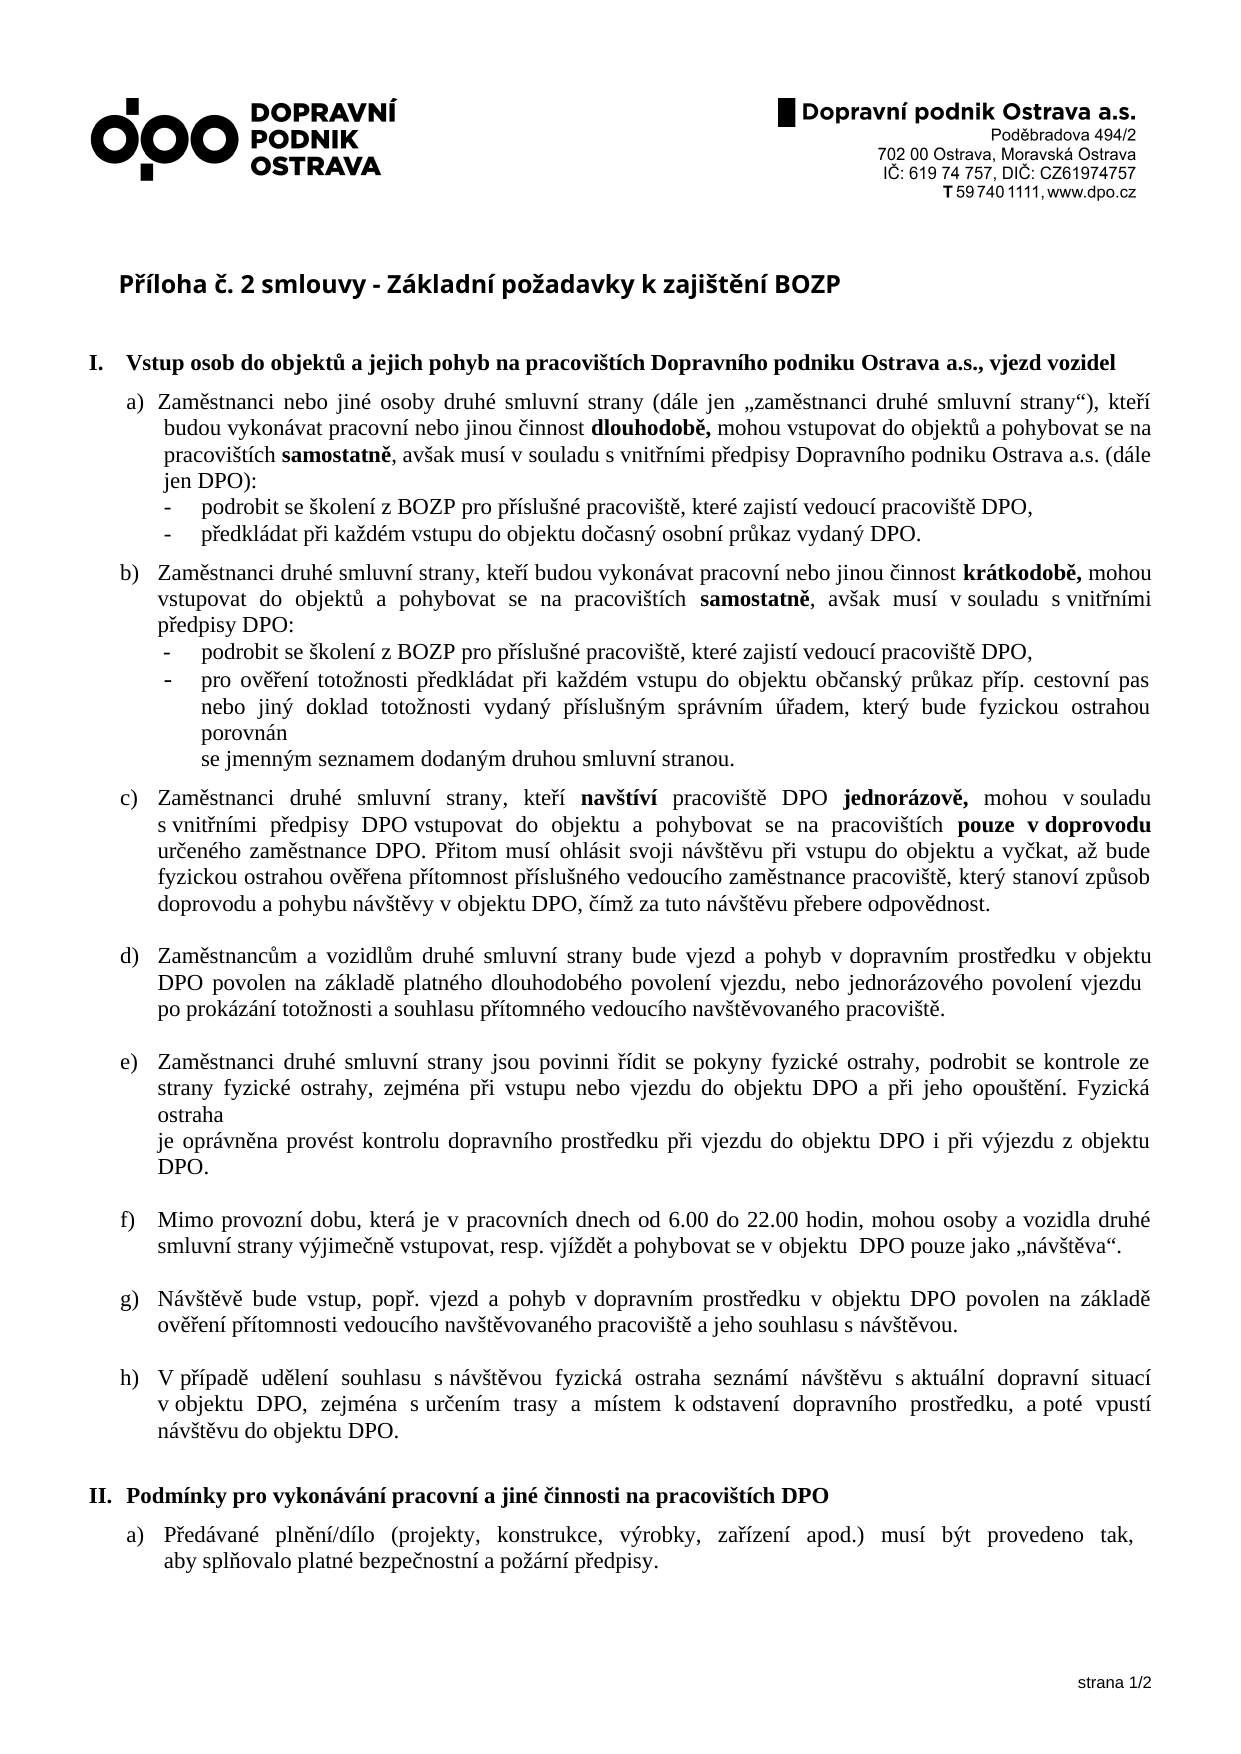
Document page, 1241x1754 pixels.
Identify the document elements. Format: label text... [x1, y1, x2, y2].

list V případě udělení souhlasu s návštěvou fyzická ostraha seznámí návštěvu s aktuální dopravní situací v objektu DPO, zejména s určením trasy a místem k odstavení dopravního prostředku, a poté vpustí návštěvu do objektu DPO. [120, 1364, 1152, 1443]
picture [778, 98, 1136, 201]
text - podrobit se školení z BOZP pro příslušné pracoviště, které zajistí vedoucí pracoviště DPO, [157, 638, 1152, 664]
list Zaměstnanci druhé smluvní strany, kteří navštíví pracoviště DPO jednorázově, mohou v souladu s vnitřními předpisy DPO vstupovat do objektu a pohybovat se na pracovištích pouze v doprovodu určeného zaměstnance DPO. Přitom musí ohlásit svoji návštěvu při vstupu do objektu a vyčkat, až bude fyzickou ostrahou ověřena přítomnost příslušného vedoucího zaměstnance pracoviště, který stanoví způsob doprovodu a pohybu návštěvy v objektu DPO, čímž za tuto návštěvu přebere odpovědnost. [120, 784, 1152, 916]
text - podrobit se školení z BOZP pro příslušné pracoviště, které zajistí vedoucí pracoviště DPO, [164, 493, 1152, 520]
subtitle Příloha č. 2 smlouvy - Základní požadavky k zajištění BOZP [118, 268, 1152, 299]
list pro ověření totožnosti předkládat při každém vstupu do objektu občanský průkaz příp. cestovní pas nebo jiný doklad totožnosti vydaný příslušným správním úřadem, který bude fyzickou ostrahou porovnán se jmenným seznamem dodaným druhou smluvní stranou. [164, 664, 1152, 772]
picture [90, 98, 398, 181]
text II. Podmínky pro vykonávání pracovní a jiné činnosti na pracovištích DPO [89, 1482, 1152, 1508]
list Zaměstnanci druhé smluvní strany jsou povinni řídit se pokyny fyzické ostrahy, podrobit se kontrole ze strany fyzické ostrahy, zejména při vstupu nebo vjezdu do objektu DPO a při jeho opouštění. Fyzická ostraha je oprávněna provést kontrolu dopravního prostředku při vjezdu do objektu DPO i při výjezdu z objektu DPO. [120, 1048, 1152, 1180]
text - předkládat při každém vstupu do objektu dočasný osobní průkaz vydaný DPO. [164, 520, 1152, 546]
list Mimo provozní dobu, která je v pracovních dnech od 6.00 do 22.00 hodin, mohou osoby a vozidla druhé smluvní strany výjimečně vstupovat, resp. vjíždět a pohybovat se v objektu DPO pouze jako „návštěva“. [120, 1206, 1152, 1259]
list Návštěvě bude vstup, popř. vjezd a pohyb v dopravním prostředku v objektu DPO povolen na základě ověření přítomnosti vedoucího navštěvovaného pracoviště a jeho souhlasu s návštěvou. [120, 1285, 1152, 1338]
list Předávané plnění/dílo (projekty, konstrukce, výrobky, zařízení apod.) musí být provedeno tak, aby splňovalo platné bezpečnostní a požární předpisy. [126, 1521, 1152, 1574]
text I. Vstup osob do objektů a jejich pohyb na pracovištích Dopravního podniku Ostrava a.s., vjezd vozidel [89, 349, 1152, 376]
list Zaměstnanci druhé smluvní strany, kteří budou vykonávat pracovní nebo jinou činnost krátkodobě, mohou vstupovat do objektů a pohybovat se na pracovištích samostatně, avšak musí v souladu s vnitřními předpisy DPO: [120, 559, 1152, 638]
list Zaměstnancům a vozidlům druhé smluvní strany bude vjezd a pohyb v dopravním prostředku v objektu DPO povolen na základě platného dlouhodobého povolení vjezdu, nebo jednorázového povolení vjezdu po prokázání totožnosti a souhlasu přítomného vedoucího navštěvovaného pracoviště. [120, 942, 1152, 1022]
list Zaměstnanci nebo jiné osoby druhé smluvní strany (dále jen „zaměstnanci druhé smluvní strany“), kteří budou vykonávat pracovní nebo jinou činnost dlouhodobě, mohou vstupovat do objektů a pohybovat se na pracovištích samostatně, avšak musí v souladu s vnitřními předpisy Dopravního podniku Ostrava a.s. (dále jen DPO): [126, 388, 1152, 493]
